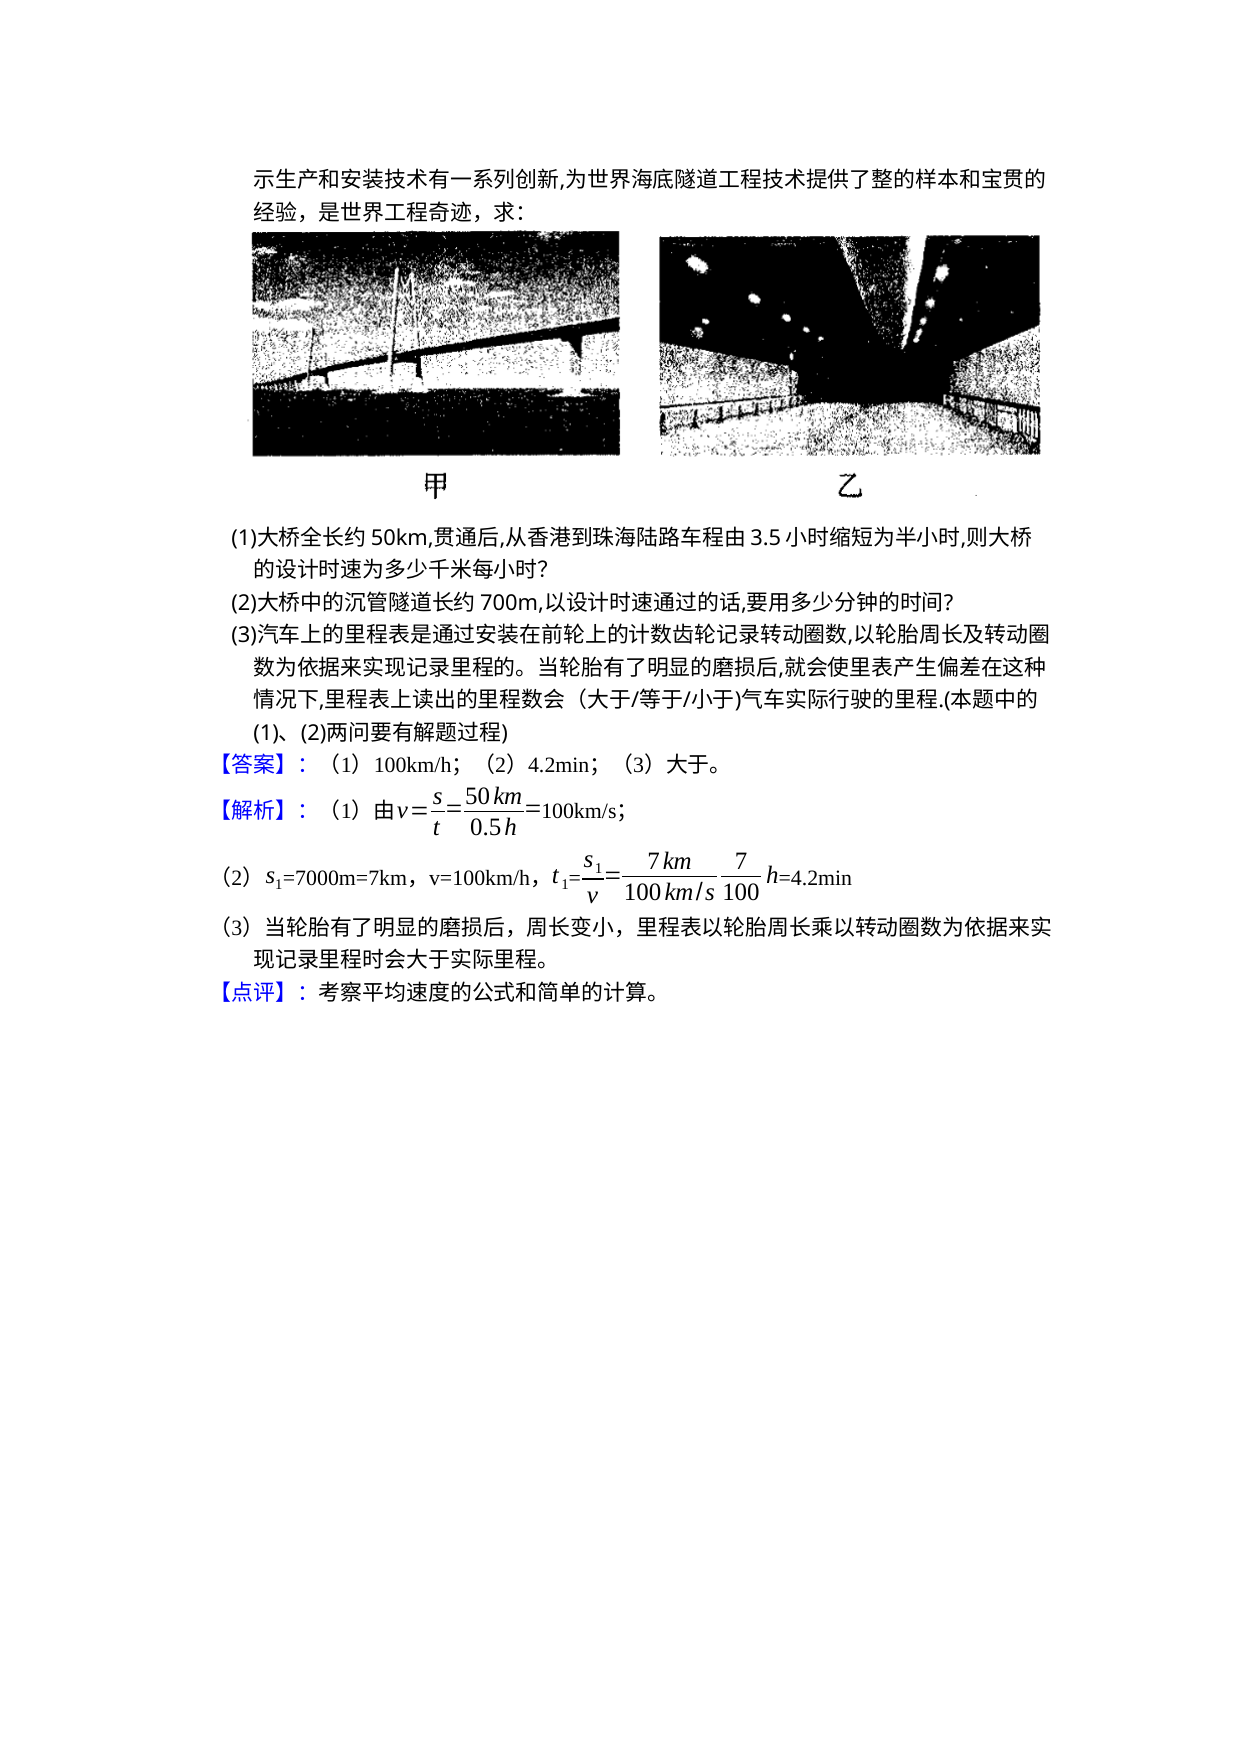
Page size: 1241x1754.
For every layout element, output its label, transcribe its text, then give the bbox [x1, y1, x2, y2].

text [187, 162, 1053, 227]
text (1)大桥全长约50km,贯通后,从香港到珠海陆路车程由3.5小时缩短为半小时,则大桥的设计时速为多少千米每小时？ [231, 519, 1053, 584]
text 【点评】：考察平均速度的公式和简单的计算。 [209, 974, 1053, 1007]
picture [237, 227, 1054, 501]
text （2）=7000m=7km，v=100km/h，===4.2min [209, 844, 1053, 909]
text (3)汽车上的里程表是通过安装在前轮上的计数齿轮记录转动圈数,以轮胎周长及转动圈数为依据来实现记录里程的。当轮胎有了明显的磨损后,就会使里表产生偏差在这种情况下,里程表上读出的里程数会（大于/等于/小于)气车实际行驶的里程.(本题中的(1)、(2)两问要有解题过程) [231, 617, 1053, 747]
text （3）当轮胎有了明显的磨损后，周长变小，里程表以轮胎周长乘以转动圈数为依据来实现记录里程时会大于实际里程。 [209, 909, 1053, 974]
text 【解析】：（1）由==100km/s； [209, 779, 1053, 844]
text (2)大桥中的沉管隧道长约700m,以设计时速通过的话,要用多少分钟的时间? [231, 584, 1053, 617]
text 【答案】：（1）100km/h；（2）4.2min；（3）大于。 [209, 747, 1053, 779]
